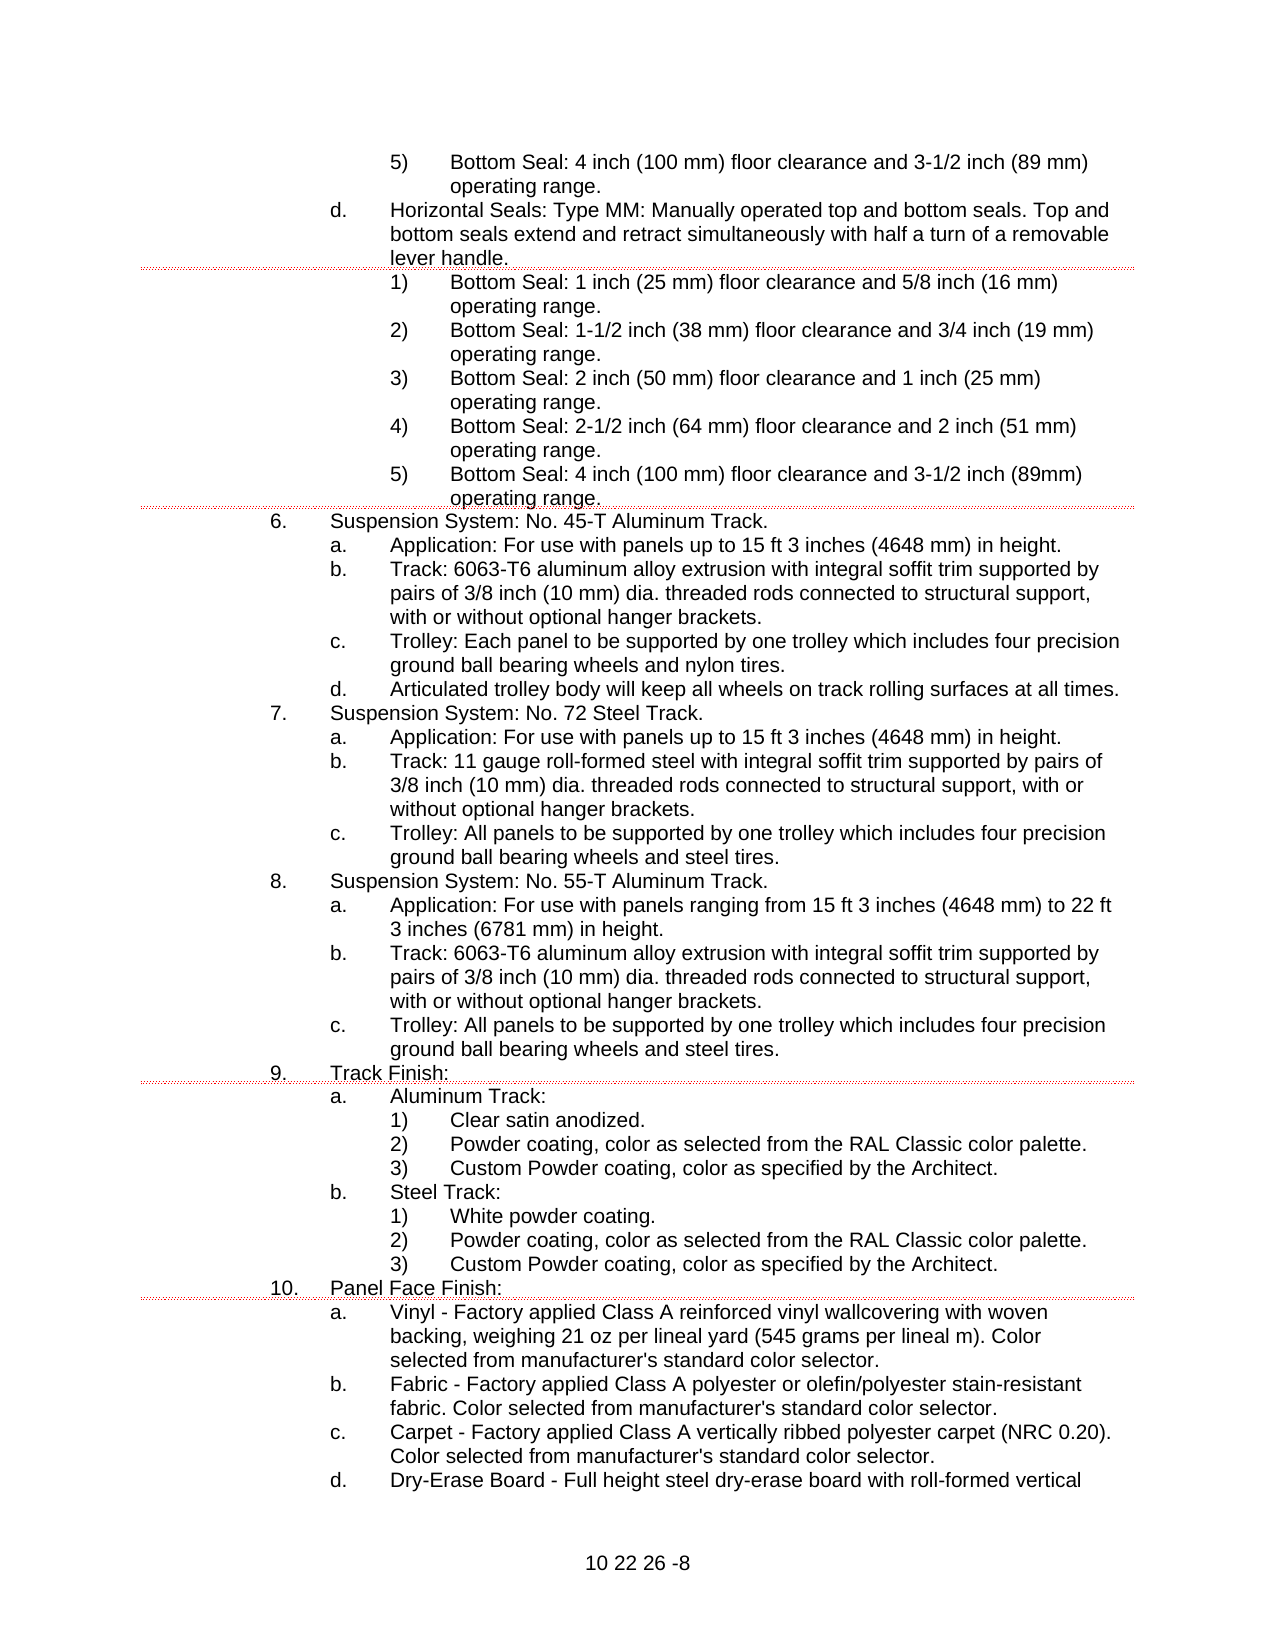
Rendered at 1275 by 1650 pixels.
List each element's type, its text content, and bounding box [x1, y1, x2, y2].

list Steel Track: [330, 1180, 1125, 1204]
list Bottom Seal: 4 inch (100 mm) floor clearance and 3-1/2 inch (89 mm) operating range. [390, 150, 1125, 198]
list Trolley: All panels to be supported by one trolley which includes four precision ground ball bearing wheels and steel tires. [330, 821, 1125, 869]
list Suspension System: No. 45-T Aluminum Track. [270, 509, 1125, 533]
list Articulated trolley body will keep all wheels on track rolling surfaces at all times. [330, 677, 1125, 701]
list Bottom Seal: 2-1/2 inch (64 mm) floor clearance and 2 inch (51 mm) operating range. [390, 413, 1125, 461]
list Track: 11 gauge roll-formed steel with integral soffit trim supported by pairs of 3/8 inch (10 mm) dia. threaded rods connected to structural support, with or without optional hanger brackets. [330, 749, 1125, 821]
list White powder coating. [390, 1204, 1125, 1228]
list Track: 6063-T6 aluminum alloy extrusion with integral soffit trim supported by pairs of 3/8 inch (10 mm) dia. threaded rods connected to structural support, with or without optional hanger brackets. [330, 557, 1125, 629]
list Custom Powder coating, color as specified by the Architect. [390, 1252, 1125, 1276]
list Aluminum Track: [330, 1084, 1125, 1108]
list Bottom Seal: 1-1/2 inch (38 mm) floor clearance and 3/4 inch (19 mm) operating range. [390, 318, 1125, 366]
list Horizontal Seals: Type MM: Manually operated top and bottom seals. Top and bottom seals extend and retract simultaneously with half a turn of a removable lever handle. [330, 198, 1125, 270]
list Trolley: All panels to be supported by one trolley which includes four precision ground ball bearing wheels and steel tires. [330, 1012, 1125, 1060]
list Fabric - Factory applied Class A polyester or olefin/polyester stain-resistant fabric. Color selected from manufacturer's standard color selector. [330, 1372, 1125, 1420]
list Bottom Seal: 4 inch (100 mm) floor clearance and 3-1/2 inch (89mm) operating range. [390, 461, 1125, 509]
list Track Finish: [270, 1060, 1125, 1084]
list Application: For use with panels ranging from 15 ft 3 inches (4648 mm) to 22 ft 3 inches (6781 mm) in height. [330, 893, 1125, 941]
list Track: 6063-T6 aluminum alloy extrusion with integral soffit trim supported by pairs of 3/8 inch (10 mm) dia. threaded rods connected to structural support, with or without optional hanger brackets. [330, 941, 1125, 1012]
list Bottom Seal: 2 inch (50 mm) floor clearance and 1 inch (25 mm) operating range. [390, 366, 1125, 413]
list Suspension System: No. 72 Steel Track. [270, 701, 1125, 725]
list Clear satin anodized. [390, 1108, 1125, 1132]
list Suspension System: No. 55-T Aluminum Track. [270, 869, 1125, 893]
list Panel Face Finish: [270, 1276, 1125, 1300]
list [330, 1468, 1125, 1492]
list Custom Powder coating, color as specified by the Architect. [390, 1156, 1125, 1180]
list Powder coating, color as selected from the RAL Classic color palette. [390, 1132, 1125, 1156]
list Vinyl - Factory applied Class A reinforced vinyl wallcovering with woven backing, weighing 21 oz per lineal yard (545 grams per lineal m). Color selected from manufacturer's standard color selector. [330, 1300, 1125, 1372]
list Application: For use with panels up to 15 ft 3 inches (4648 mm) in height. [330, 533, 1125, 557]
list Application: For use with panels up to 15 ft 3 inches (4648 mm) in height. [330, 725, 1125, 749]
list Bottom Seal: 1 inch (25 mm) floor clearance and 5/8 inch (16 mm) operating range. [390, 270, 1125, 318]
list Carpet - Factory applied Class A vertically ribbed polyester carpet (NRC 0.20). Color selected from manufacturer's standard color selector. [330, 1420, 1125, 1468]
list Trolley: Each panel to be supported by one trolley which includes four precision ground ball bearing wheels and nylon tires. [330, 629, 1125, 677]
list Powder coating, color as selected from the RAL Classic color palette. [390, 1228, 1125, 1252]
